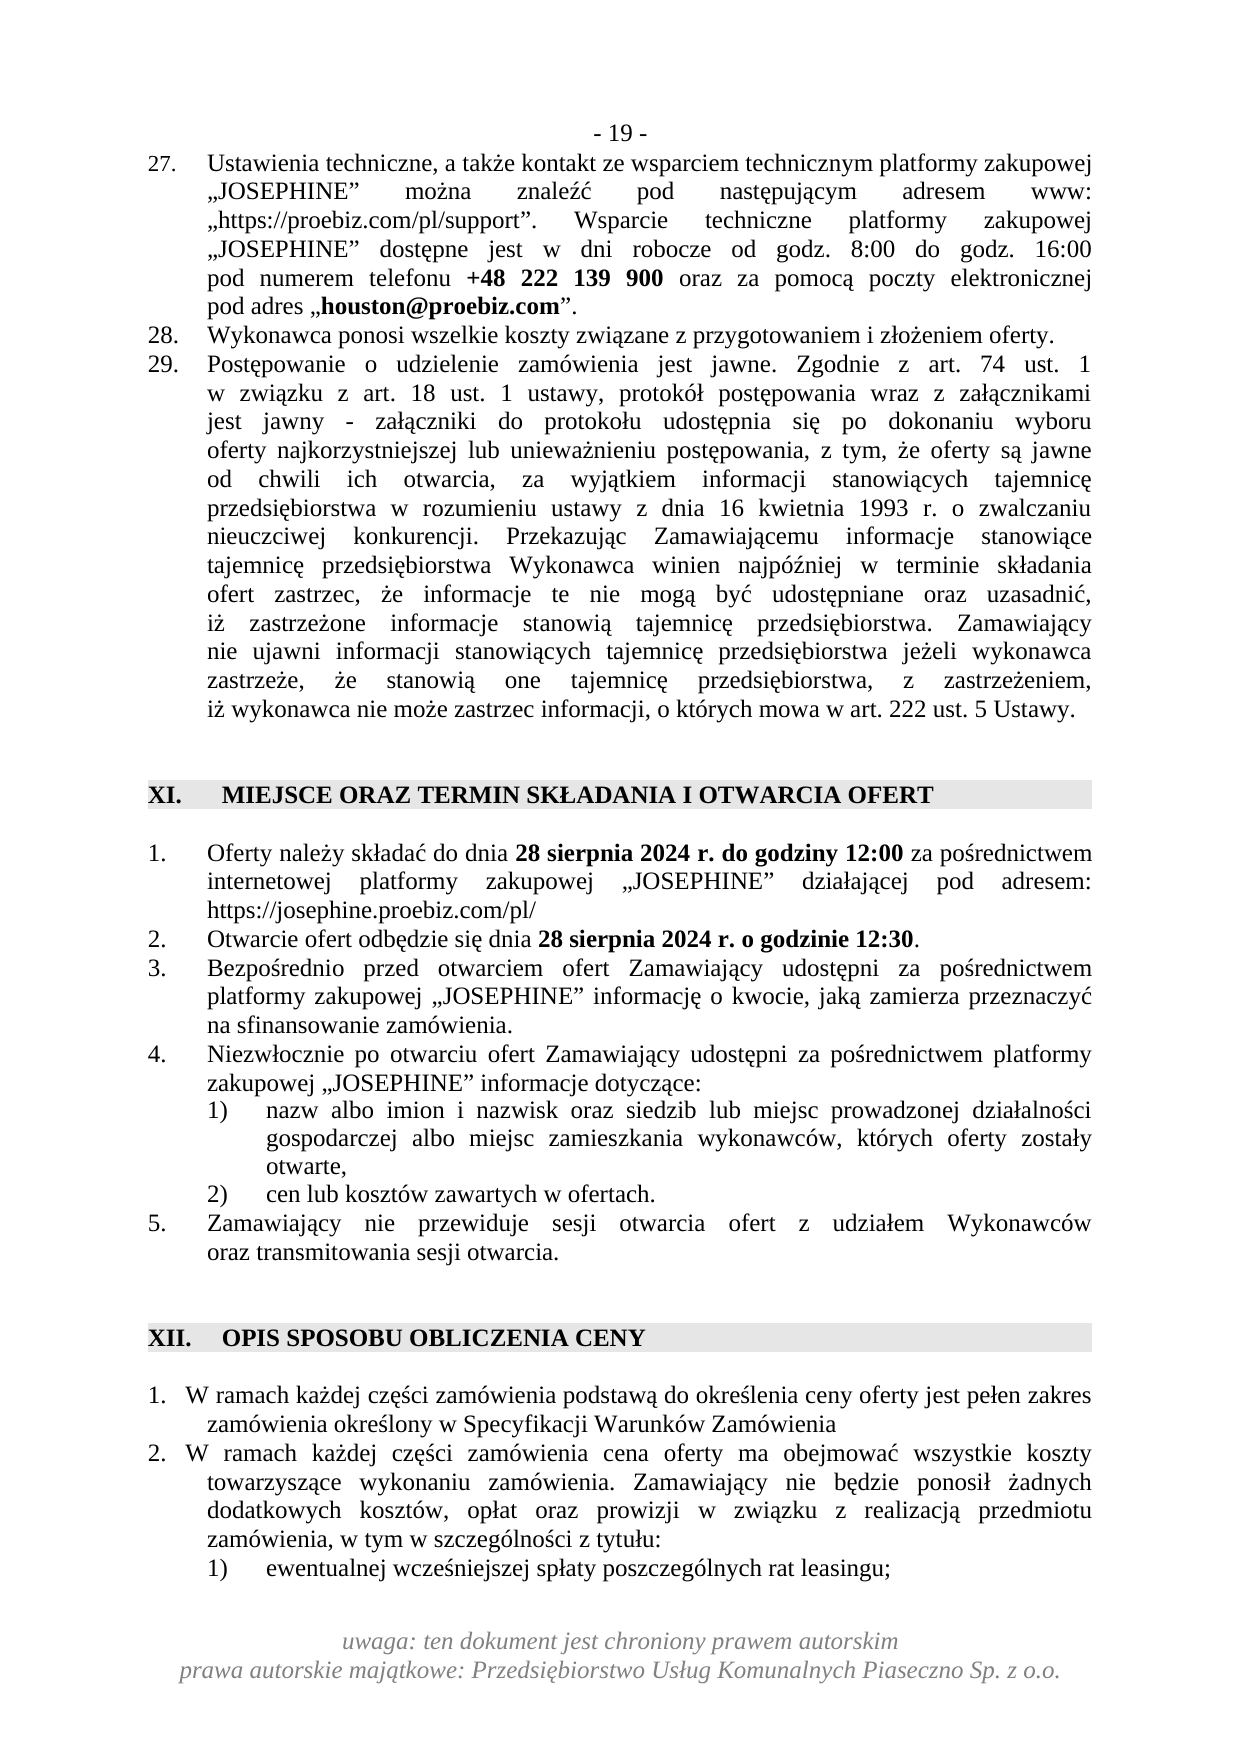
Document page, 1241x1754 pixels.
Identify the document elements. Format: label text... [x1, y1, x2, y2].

list Otwarcie ofert odbędzie się dnia 28 sierpnia 2024 r. o godzinie 12:30. [148, 924, 1092, 953]
list W ramach każdej części zamówienia podstawą do określenia ceny oferty jest pełen zakres zamówienia określony w Specyfikacji Warunków Zamówienia [148, 1380, 1092, 1438]
text XII. OPIS SPOSOBU OBLICZENIA CENY [148, 1323, 1092, 1352]
text 27. Ustawienia techniczne, a także kontakt ze wsparciem technicznym platformy zakupowej „JOSEPHINE” można znaleźć pod następującym adresem www: „https://proebiz.com/pl/support”. Wsparcie techniczne platformy zakupowej „JOSEPHINE” dostępne jest w dni robocze od godz. 8:00 do godz. 16:00 pod numerem telefonu +48 222 139 900 oraz za pomocą poczty elektronicznej pod adres „houston@proebiz.com”. [148, 148, 1092, 320]
text 28. Wykonawca ponosi wszelkie koszty związane z przygotowaniem i złożeniem oferty. [148, 320, 1092, 349]
list W ramach każdej części zamówienia cena oferty ma obejmować wszystkie koszty towarzyszące wykonaniu zamówienia. Zamawiający nie będzie ponosił żadnych dodatkowych kosztów, opłat oraz prowizji w związku z realizacją przedmiotu zamówienia, w tym w szczególności z tytułu: [148, 1438, 1092, 1553]
list Bezpośrednio przed otwarciem ofert Zamawiający udostępni za pośrednictwem platformy zakupowej „JOSEPHINE” informację o kwocie, jaką zamierza przeznaczyć na sfinansowanie zamówienia. [148, 953, 1092, 1039]
text 1) nazw albo imion i nazwisk oraz siedzib lub miejsc prowadzonej działalności gospodarczej albo miejsc zamieszkania wykonawców, których oferty zostały otwarte, [207, 1096, 1092, 1180]
text 2) cen lub kosztów zawartych w ofertach. [207, 1180, 1092, 1208]
list Niezwłocznie po otwarciu ofert Zamawiający udostępni za pośrednictwem platformy zakupowej „JOSEPHINE” informacje dotyczące: [148, 1039, 1092, 1096]
text XI. MIEJSCE ORAZ TERMIN SKŁADANIA I OTWARCIA OFERT [148, 780, 1092, 809]
list 1) ewentualnej wcześniejszej spłaty poszczególnych rat leasingu; [207, 1553, 1092, 1582]
text 29. Postępowanie o udzielenie zamówienia jest jawne. Zgodnie z art. 74 ust. 1 w związku z art. 18 ust. 1 ustawy, protokół postępowania wraz z załącznikami jest jawny - załączniki do protokołu udostępnia się po dokonaniu wyboru oferty najkorzystniejszej lub unieważnieniu postępowania, z tym, że oferty są jawne od chwili ich otwarcia, za wyjątkiem informacji stanowiących tajemnicę przedsiębiorstwa w rozumieniu ustawy z dnia 16 kwietnia 1993 r. o zwalczaniu nieuczciwej konkurencji. Przekazując Zamawiającemu informacje stanowiące tajemnicę przedsiębiorstwa Wykonawca winien najpóźniej w terminie składania ofert zastrzec, że informacje te nie mogą być udostępniane oraz uzasadnić, iż zastrzeżone informacje stanowią tajemnicę przedsiębiorstwa. Zamawiający nie ujawni informacji stanowiących tajemnicę przedsiębiorstwa jeżeli wykonawca zastrzeże, że stanowią one tajemnicę przedsiębiorstwa, z zastrzeżeniem, iż wykonawca nie może zastrzec informacji, o których mowa w art. 222 ust. 5 Ustawy. [148, 349, 1092, 723]
list Oferty należy składać do dnia 28 sierpnia 2024 r. do godziny 12:00 za pośrednictwem internetowej platformy zakupowej „JOSEPHINE” działającej pod adresem: https://josephine.proebiz.com/pl/ [148, 838, 1092, 924]
list Zamawiający nie przewiduje sesji otwarcia ofert z udziałem Wykonawców oraz transmitowania sesji otwarcia. [148, 1208, 1092, 1265]
